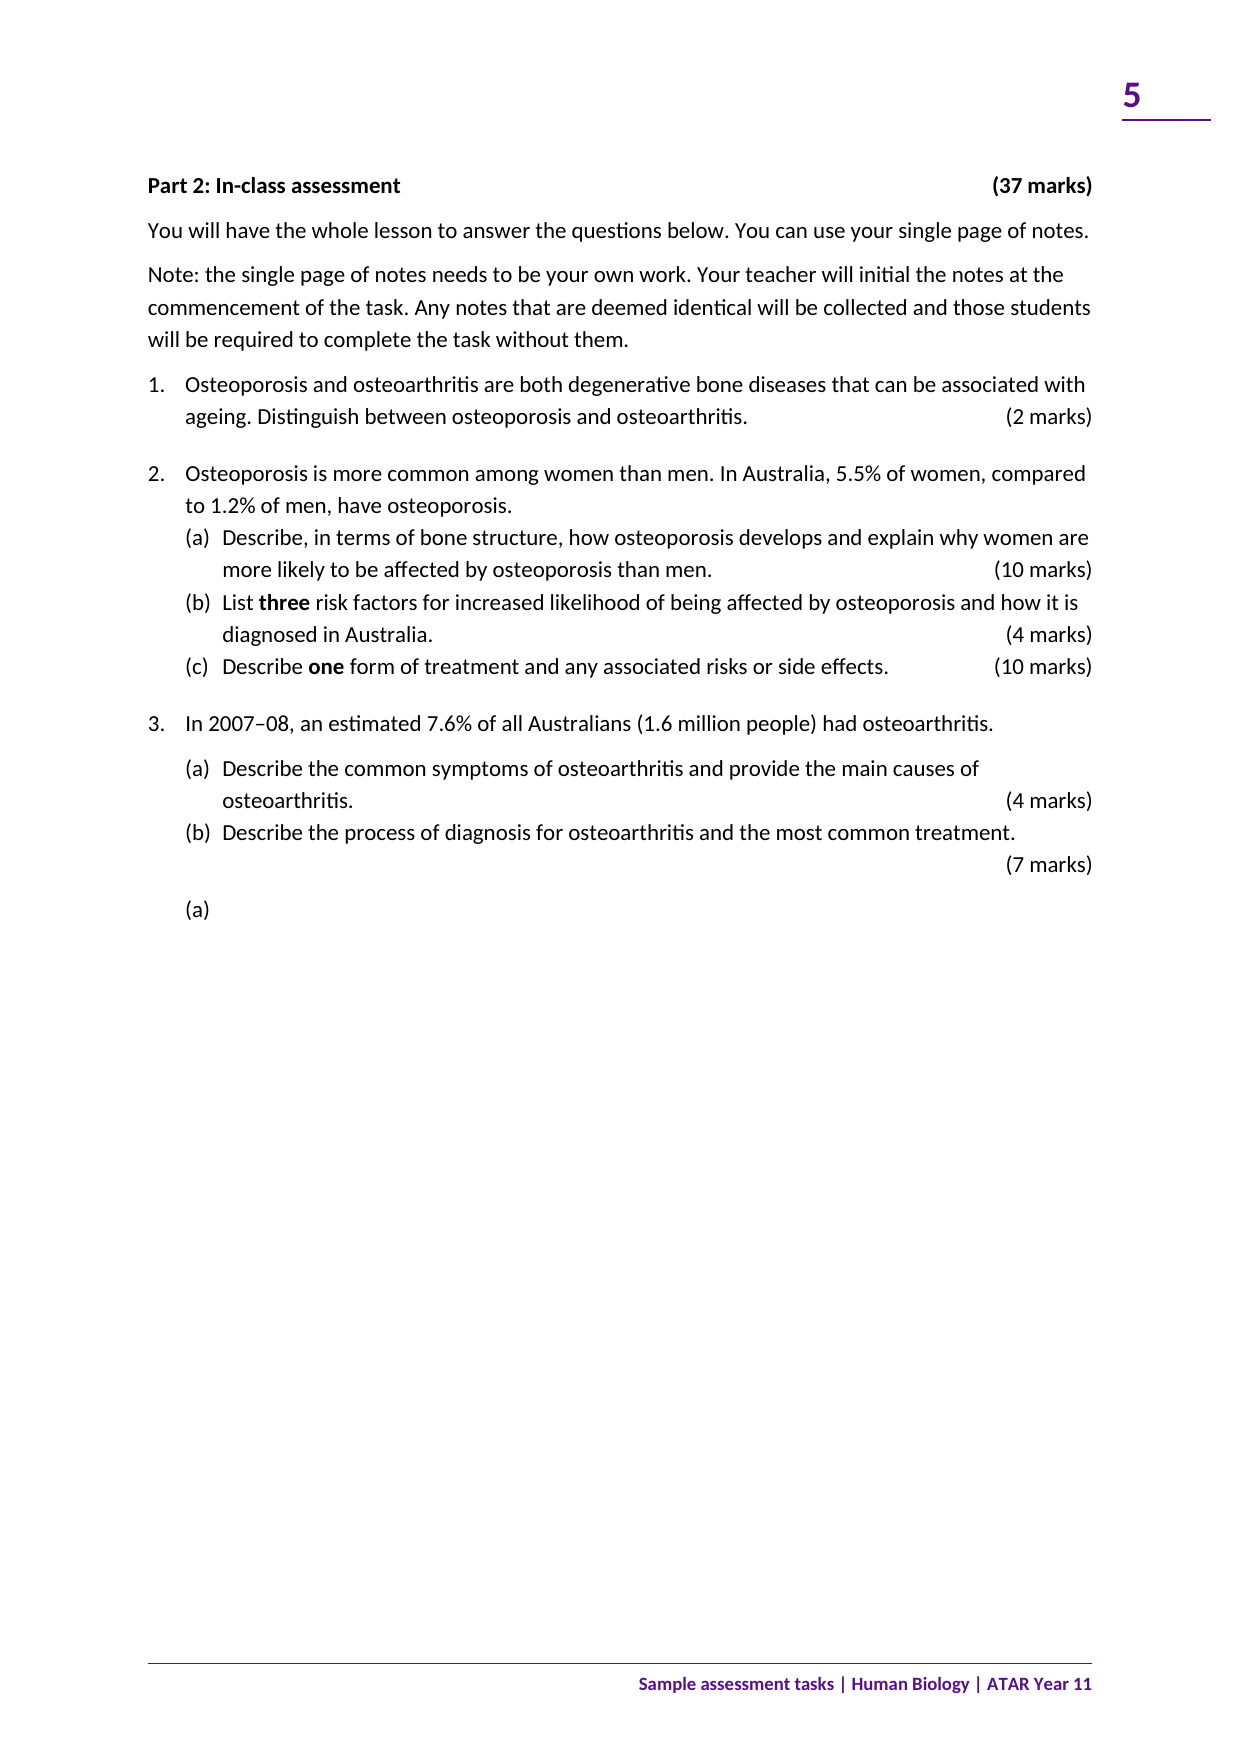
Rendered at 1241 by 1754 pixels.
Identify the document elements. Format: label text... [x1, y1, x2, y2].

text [148, 261, 1092, 353]
text You will have the whole lesson to answer the questions below. You can use your single page of notes. [148, 216, 1092, 244]
list Describe, in terms of bone structure, how osteoporosis develops and explain why women are more likely to be affected by osteoporosis than men. (10 marks) [185, 523, 1092, 584]
list Osteoporosis and osteoarthritis are both degenerative bone diseases that can be associated with ageing. Distinguish between osteoporosis and osteoarthritis. (2 marks) [148, 370, 1092, 430]
list Describe the process of diagnosis for osteoarthritis and the most common treatment. (7 marks) [185, 818, 1092, 879]
text Part 2: In-class assessment (37 marks) [148, 171, 1092, 199]
list Osteoporosis is more common among women than men. In Australia, 5.5% of women, compared to 1.2% of men, have osteoporosis. [148, 459, 1092, 519]
list Describe the common symptoms of osteoarthritis and provide the main causes of osteoarthritis. (4 marks) [185, 754, 1092, 814]
list List three risk factors for increased likelihood of being affected by osteoporosis and how it is diagnosed in Australia. (4 marks) [185, 588, 1092, 648]
list Describe one form of treatment and any associated risks or side effects. (10 marks) [185, 652, 1092, 680]
list In 2007–08, an estimated 7.6% of all Australians (1.6 million people) had osteoarthritis. [148, 709, 1092, 737]
